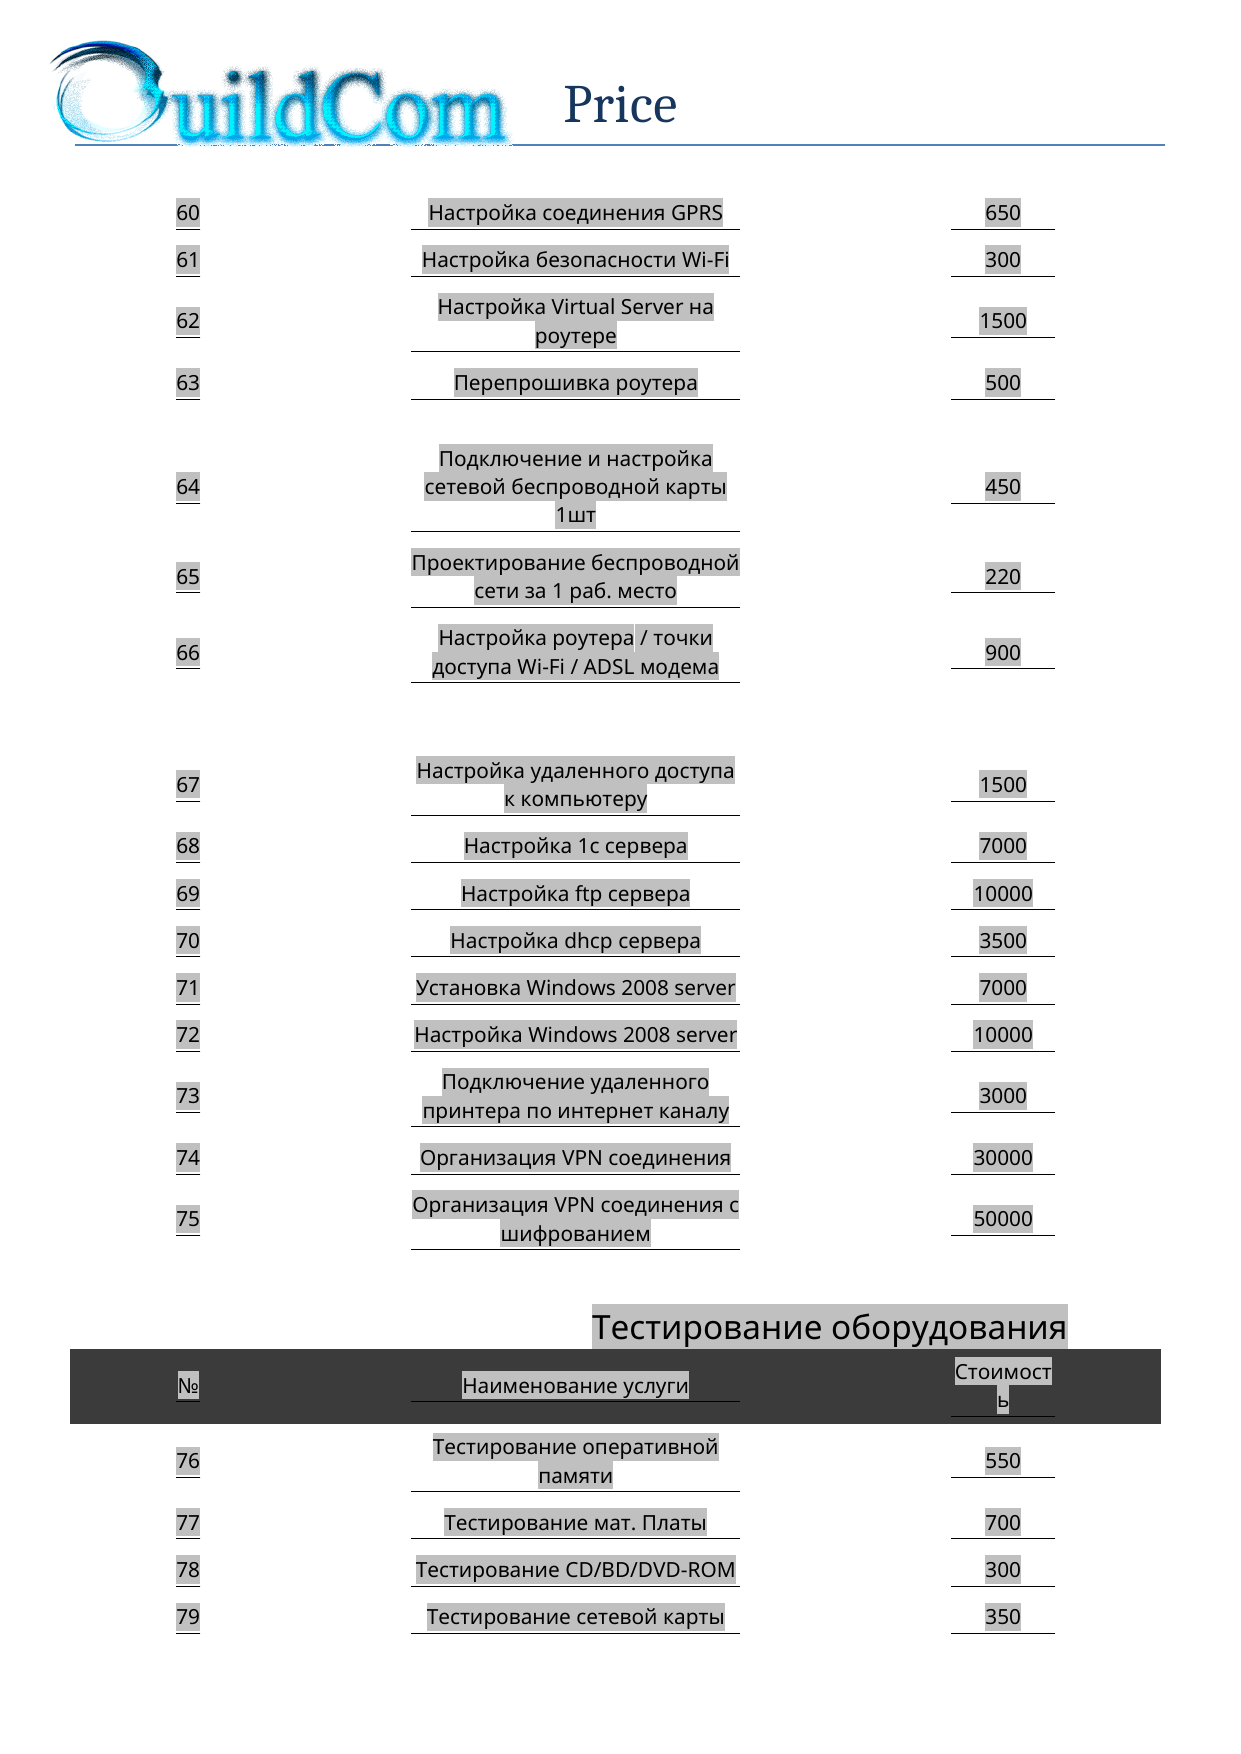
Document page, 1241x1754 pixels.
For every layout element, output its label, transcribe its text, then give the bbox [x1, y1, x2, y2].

table_cell 78 [70, 1548, 306, 1594]
table_cell Проектирование беспроводной сети за 1 раб. место [306, 540, 846, 616]
table_cell Настройка удаленного доступа к компьютеру [306, 691, 846, 824]
table_cell 65 [70, 540, 306, 616]
table_cell Настройка Windows 2008 server [306, 1013, 846, 1060]
table_header Наименование услуги [306, 1349, 846, 1424]
table_cell Организация VPN соединения с шифрованием [306, 1183, 846, 1258]
table_header Стоимость [846, 1349, 1161, 1424]
table_cell 10000 [846, 871, 1161, 918]
table_cell 72 [70, 1013, 306, 1060]
table_cell 73 [70, 1060, 306, 1135]
table_cell Настройка безопасности Wi-Fi [306, 238, 846, 285]
table_cell 10000 [846, 1013, 1161, 1060]
table_cell 550 [846, 1425, 1161, 1500]
table_cell Тестирование сетевой карты [306, 1595, 846, 1642]
table_cell 68 [70, 824, 306, 871]
table_cell 63 [70, 360, 306, 407]
table_cell Тестирование оперативной памяти [306, 1425, 846, 1500]
picture [42, 37, 522, 147]
table_cell 76 [70, 1425, 306, 1500]
table_cell 300 [846, 238, 1161, 285]
table_cell 1500 [846, 691, 1161, 824]
table_cell Настройка роутера / точки доступа Wi-Fi / ADSL модема [306, 616, 846, 691]
table_cell 64 [70, 408, 306, 540]
table_cell 69 [70, 871, 306, 918]
table_cell Тестирование мат. Платы [306, 1500, 846, 1547]
table_cell 650 [846, 190, 1161, 237]
table_cell Подключение удаленного принтера по интернет каналу [306, 1060, 846, 1135]
table_cell 900 [846, 616, 1161, 691]
table_cell Установка Windows 2008 server [306, 965, 846, 1012]
table_cell 7000 [846, 824, 1161, 871]
table_cell 77 [70, 1500, 306, 1547]
table_cell 74 [70, 1135, 306, 1182]
table_cell 700 [846, 1500, 1161, 1547]
table_cell 3000 [846, 1060, 1161, 1135]
table_cell 7000 [846, 965, 1161, 1012]
table_cell 300 [846, 1548, 1161, 1594]
table_cell 60 [70, 190, 306, 237]
table_cell Подключение и настройка сетевой беспроводной карты 1шт [306, 408, 846, 540]
table_cell 450 [846, 408, 1161, 540]
table_cell 66 [70, 616, 306, 691]
table_cell 70 [70, 918, 306, 965]
table_cell 30000 [846, 1135, 1161, 1182]
table_cell Настройка Virtual Server на роутере [306, 285, 846, 360]
table_cell 71 [70, 965, 306, 1012]
table_cell 3500 [846, 918, 1161, 965]
table_cell 62 [70, 285, 306, 360]
table_header № [70, 1349, 306, 1424]
table_cell 1500 [846, 285, 1161, 360]
table_cell 50000 [846, 1183, 1161, 1258]
table_cell 79 [70, 1595, 306, 1642]
table_cell Настройка 1с сервера [306, 824, 846, 871]
table_cell 350 [846, 1595, 1161, 1642]
table_cell Настройка ftp сервера [306, 871, 846, 918]
table_cell Тестирование CD/BD/DVD-ROM [306, 1548, 846, 1594]
table_cell 220 [846, 540, 1161, 616]
table_cell 75 [70, 1183, 306, 1258]
table_cell 500 [846, 360, 1161, 407]
table_cell Перепрошивка роутера [306, 360, 846, 407]
text Тестирование оборудования [172, 1303, 1068, 1349]
table_cell 67 [70, 691, 306, 824]
table_cell Организация VPN соединения [306, 1135, 846, 1182]
table_cell Настройка соединения GPRS [306, 190, 846, 237]
table_cell 61 [70, 238, 306, 285]
table_cell Настройка dhcp сервера [306, 918, 846, 965]
